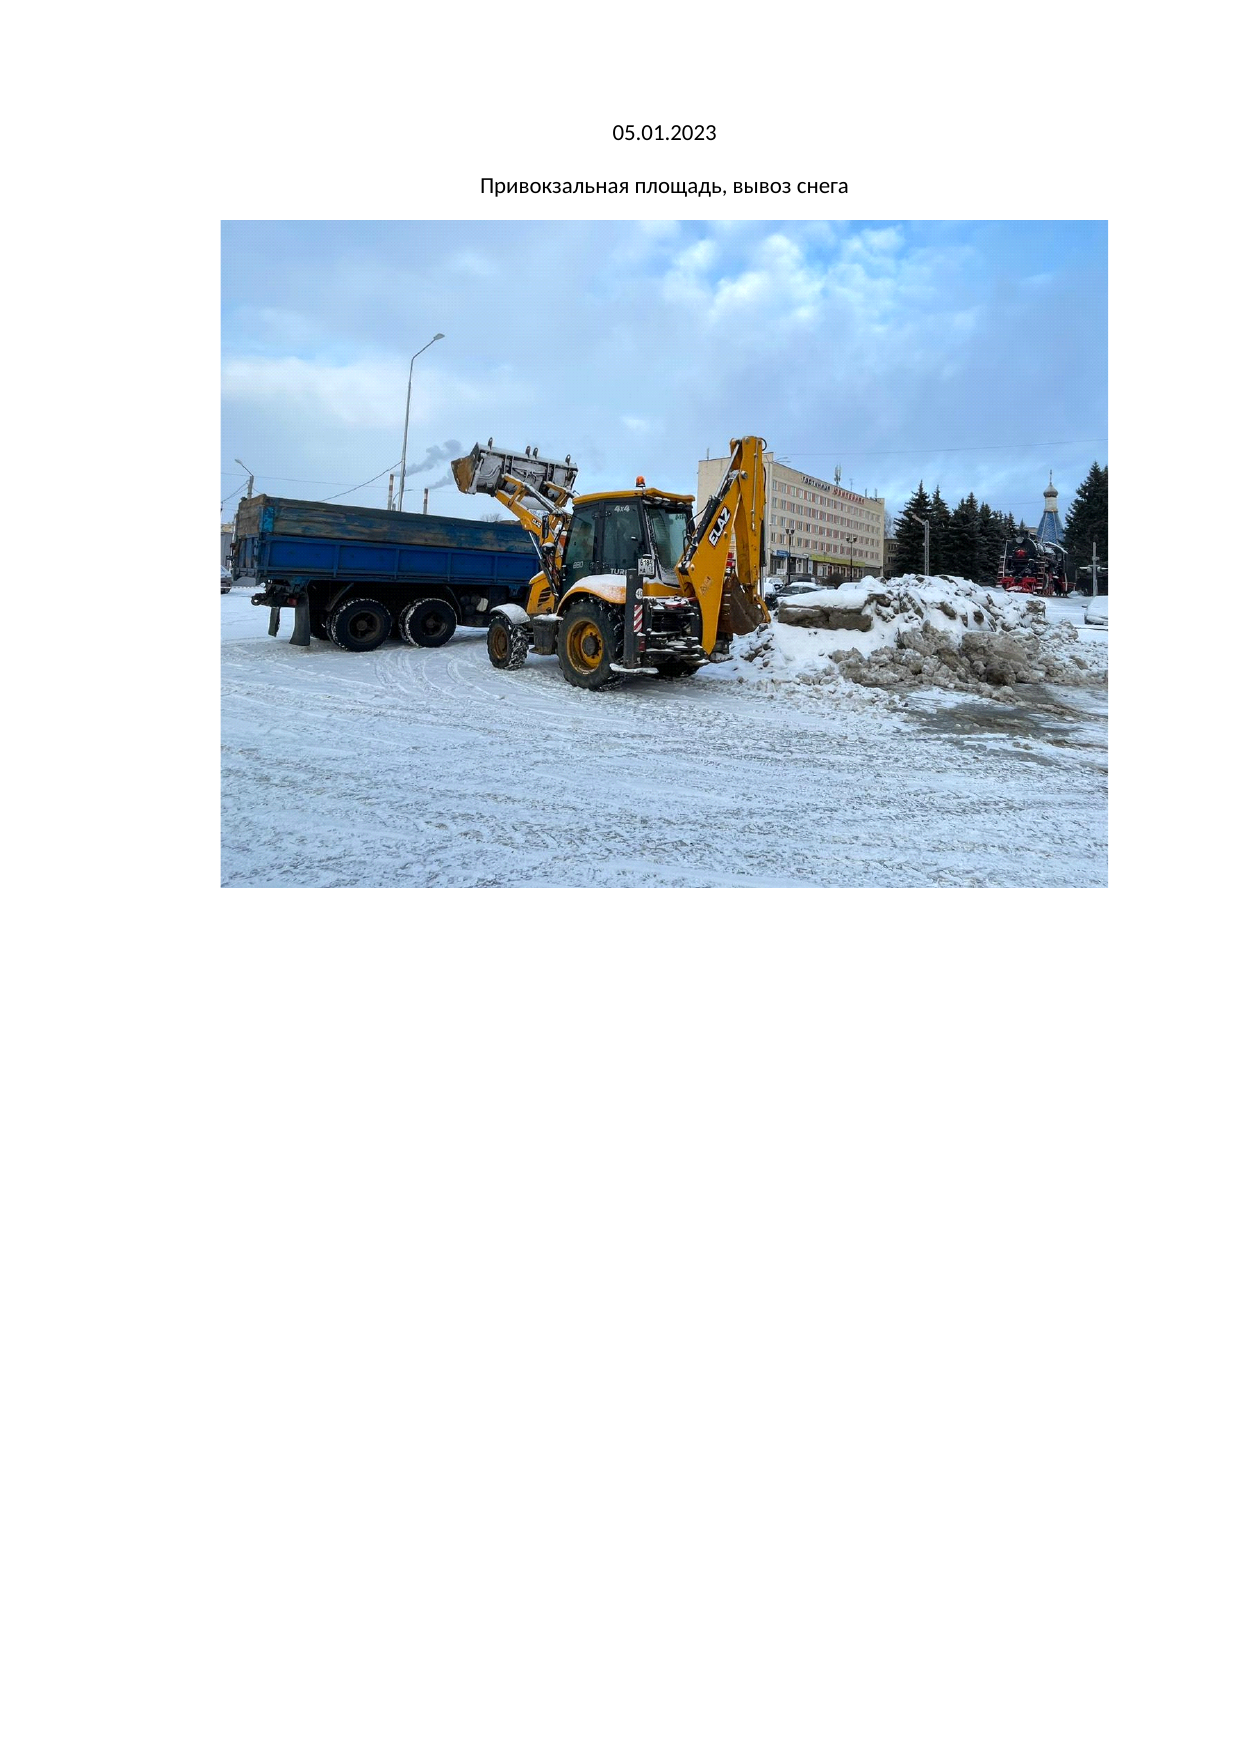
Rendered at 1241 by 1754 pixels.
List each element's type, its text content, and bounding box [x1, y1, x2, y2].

picture [220, 220, 1109, 888]
text Привокзальная площадь, вывоз снега [177, 171, 1152, 199]
text 05.01.2023 [177, 118, 1152, 146]
